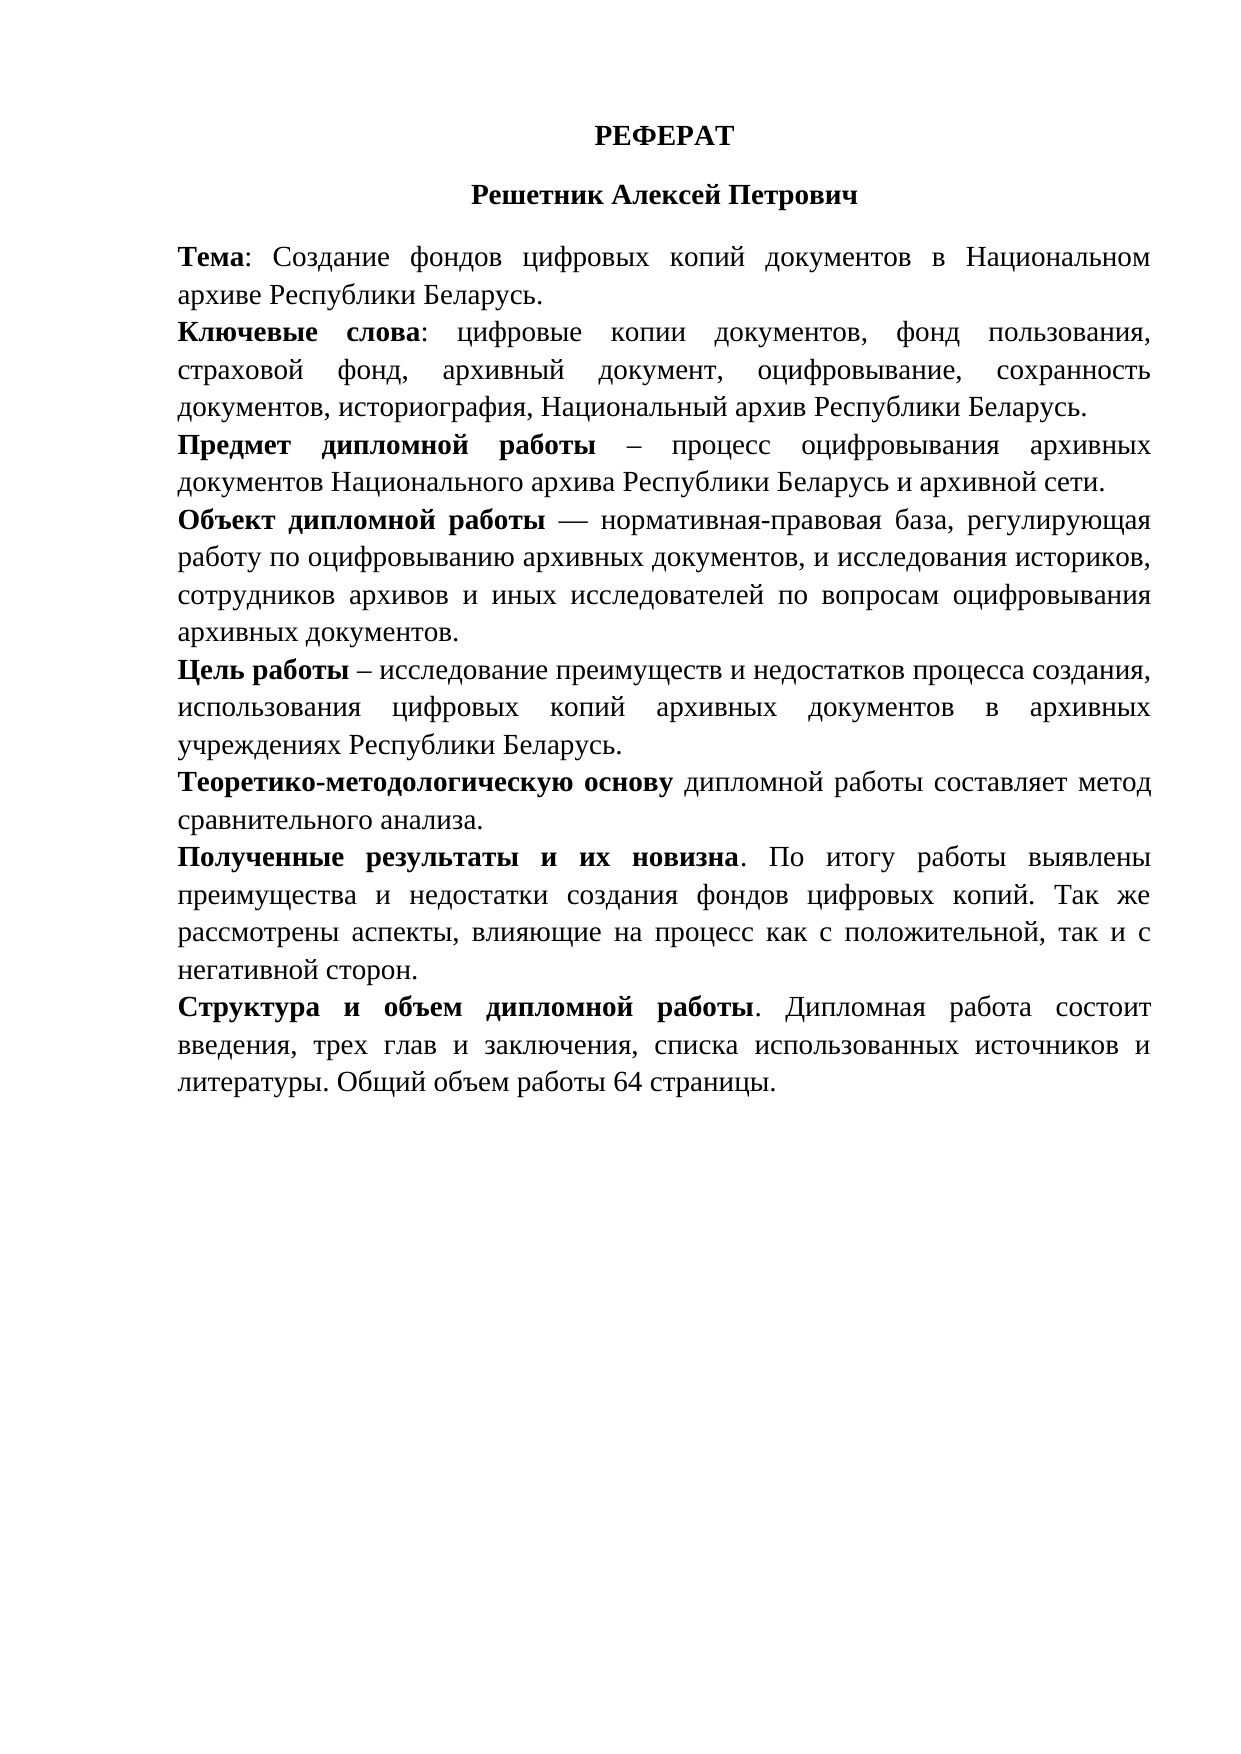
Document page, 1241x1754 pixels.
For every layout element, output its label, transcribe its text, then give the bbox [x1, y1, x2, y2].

text Теоретико-методологическую основу дипломной работы составляет метод сравнительного анализа. [177, 762, 1152, 837]
text Структура и объем дипломной работы. Дипломная работа состоит введения, трех глав и заключения, списка использованных источников и литературы. Общий объем работы 64 страницы. [177, 987, 1152, 1099]
text Решетник Алексей Петрович [177, 177, 1152, 211]
text Полученные результаты и их новизна. По итогу работы выявлены преимущества и недостатки создания фондов цифровых копий. Так же рассмотрены аспекты, влияющие на процесс как с положительной, так и с негативной сторон. [177, 837, 1152, 987]
text Объект дипломной работы — нормативная-правовая база, регулирующая работу по оцифровыванию архивных документов, и исследования историков, сотрудников архивов и иных исследователей по вопросам оцифровывания архивных документов. [177, 499, 1152, 649]
text РЕФЕРАТ [177, 118, 1152, 152]
text Ключевые слова: цифровые копии документов, фонд пользования, страховой фонд, архивный документ, оцифровывание, сохранность документов, историография, Национальный архив Республики Беларусь. [177, 312, 1152, 424]
text Предмет дипломной работы – процесс оцифровывания архивных документов Национального архива Республики Беларусь и архивной сети. [177, 424, 1152, 499]
text Тема: Создание фондов цифровых копий документов в Национальном архиве Республики Беларусь. [177, 237, 1152, 312]
text Цель работы – исследование преимуществ и недостатков процесса создания, использования цифровых копий архивных документов в архивных учреждениях Республики Беларусь. [177, 649, 1152, 762]
